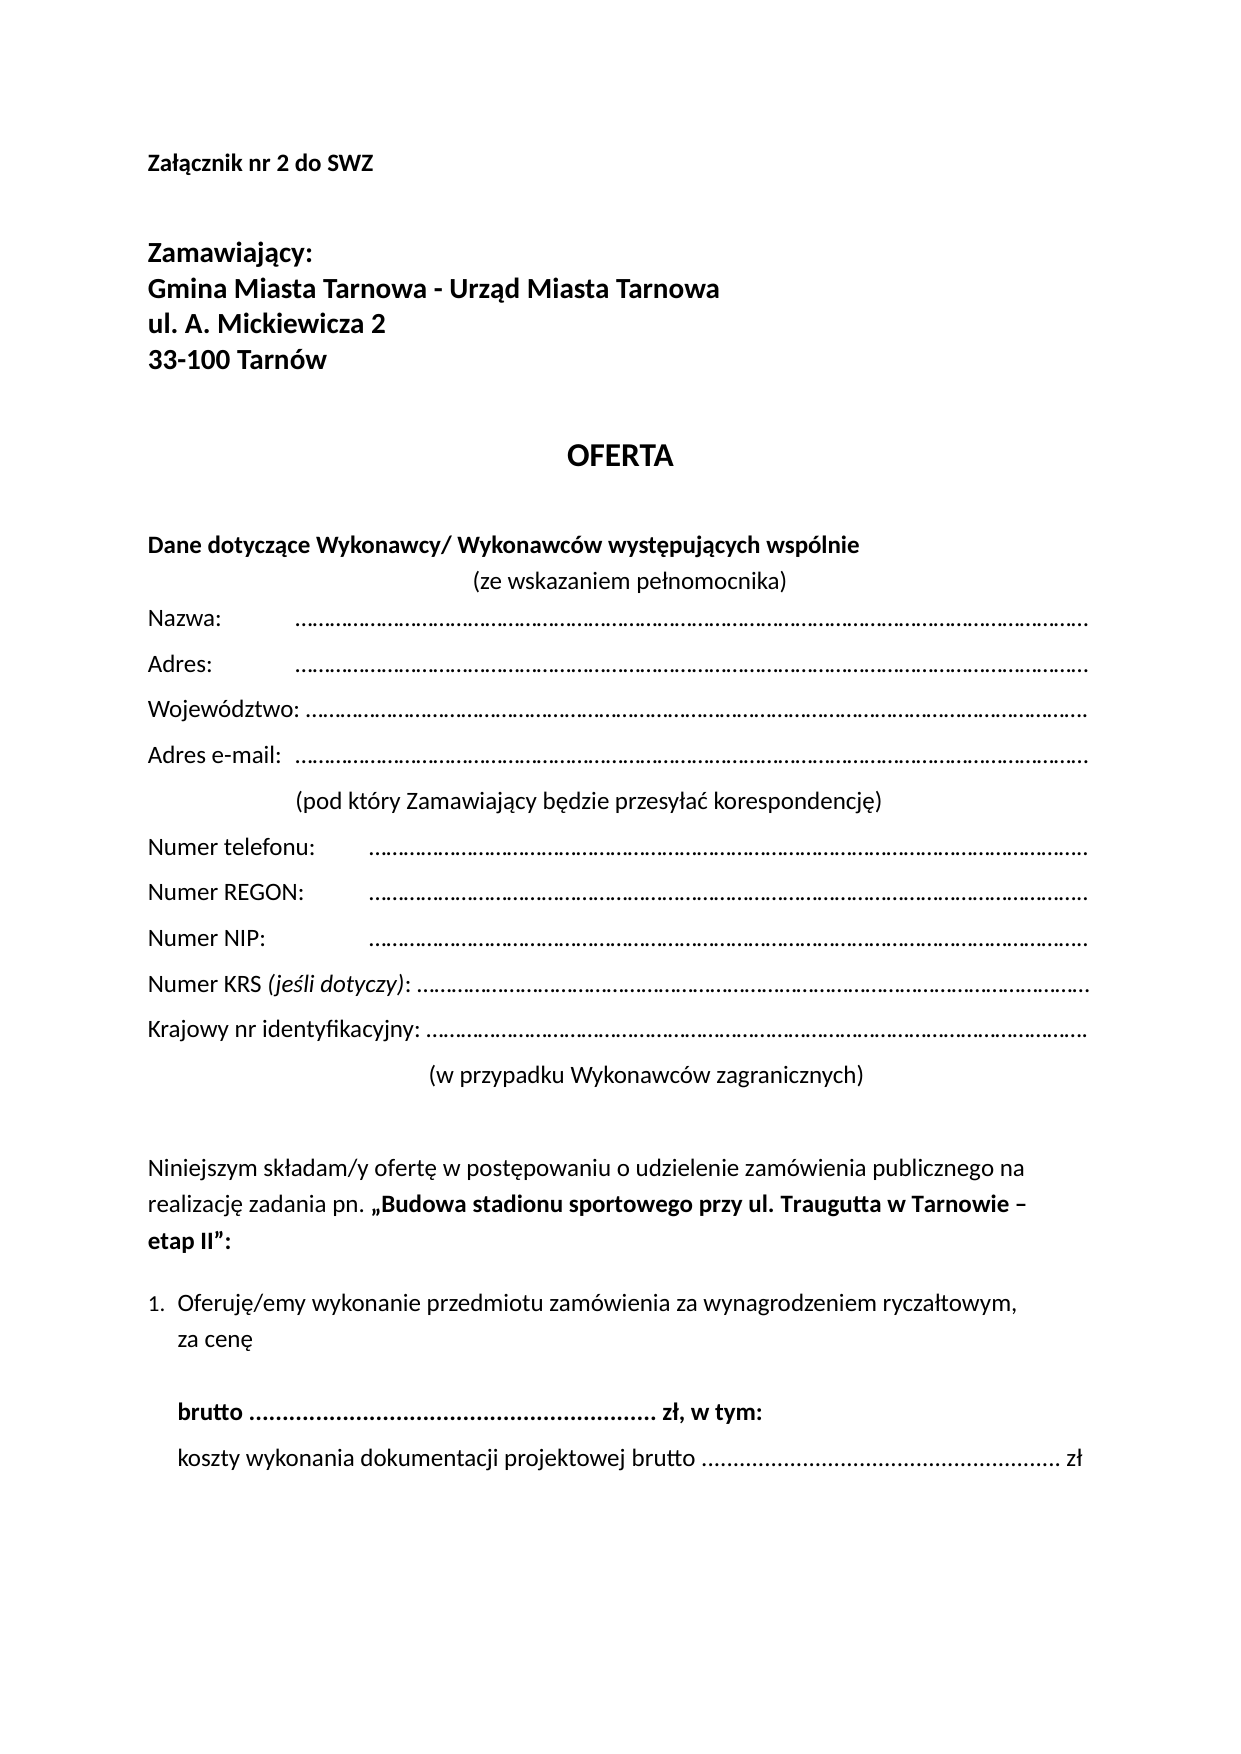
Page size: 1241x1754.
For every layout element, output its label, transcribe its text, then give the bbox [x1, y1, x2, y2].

text (w przypadku Wykonawców zagranicznych) [148, 1059, 1093, 1090]
text Krajowy nr identyfikacyjny: ……………………………………………………………………………………………………. [148, 1014, 1093, 1044]
text Numer NIP: …………………………………………………………………………………………………………….. [148, 922, 1093, 953]
text Numer REGON: …………………………………………………………………………………………………………….. [148, 876, 1093, 907]
text koszty wykonania dokumentacji projektowej brutto ......................................................... zł [177, 1442, 1093, 1473]
text Nazwa: ………………………………………………………………………………………………………………………… [148, 602, 1093, 633]
text Zamawiający: [148, 234, 1093, 270]
text Adres: ………………………………………………………………………………………………………………………… [148, 648, 1093, 678]
text Numer KRS (jeśli dotyczy): ……………………………………………………………………………………………………… [148, 968, 1093, 998]
text Gmina Miasta Tarnowa - Urząd Miasta Tarnowa [148, 270, 1093, 305]
text brutto ............................................................. zł, w tym: [177, 1396, 1093, 1427]
text Dane dotyczące Wykonawcy/ Wykonawców występujących wspólnie [148, 529, 1093, 559]
list Niniejszym składam/y ofertę w postępowaniu o udzielenie zamówienia publicznego na realizację zadania pn. „Budowa stadionu sportowego przy ul. Traugutta w Tarnowie – etap II”: [148, 1152, 1093, 1256]
text (ze wskazaniem pełnomocnika) [443, 566, 1093, 596]
text Załącznik nr 2 do SWZ [148, 148, 1093, 178]
list Oferuję/emy wykonanie przedmiotu zamówienia za wynagrodzeniem ryczałtowym, za cenę [148, 1287, 1093, 1354]
text ul. A. Mickiewicza 2 [148, 305, 1093, 341]
text Numer telefonu: …………………………………………………………………………………………………………….. [148, 831, 1093, 861]
text Adres e-mail: ………………………………………………………………………………………………………………………… [148, 739, 1093, 770]
text (pod który Zamawiający będzie przesyłać korespondencję) [221, 785, 1093, 816]
text 33-100 Tarnów [148, 341, 1093, 377]
text OFERTA [148, 434, 1093, 474]
text Województwo: ………………………………………………………………………………………………………………………. [148, 693, 1093, 724]
